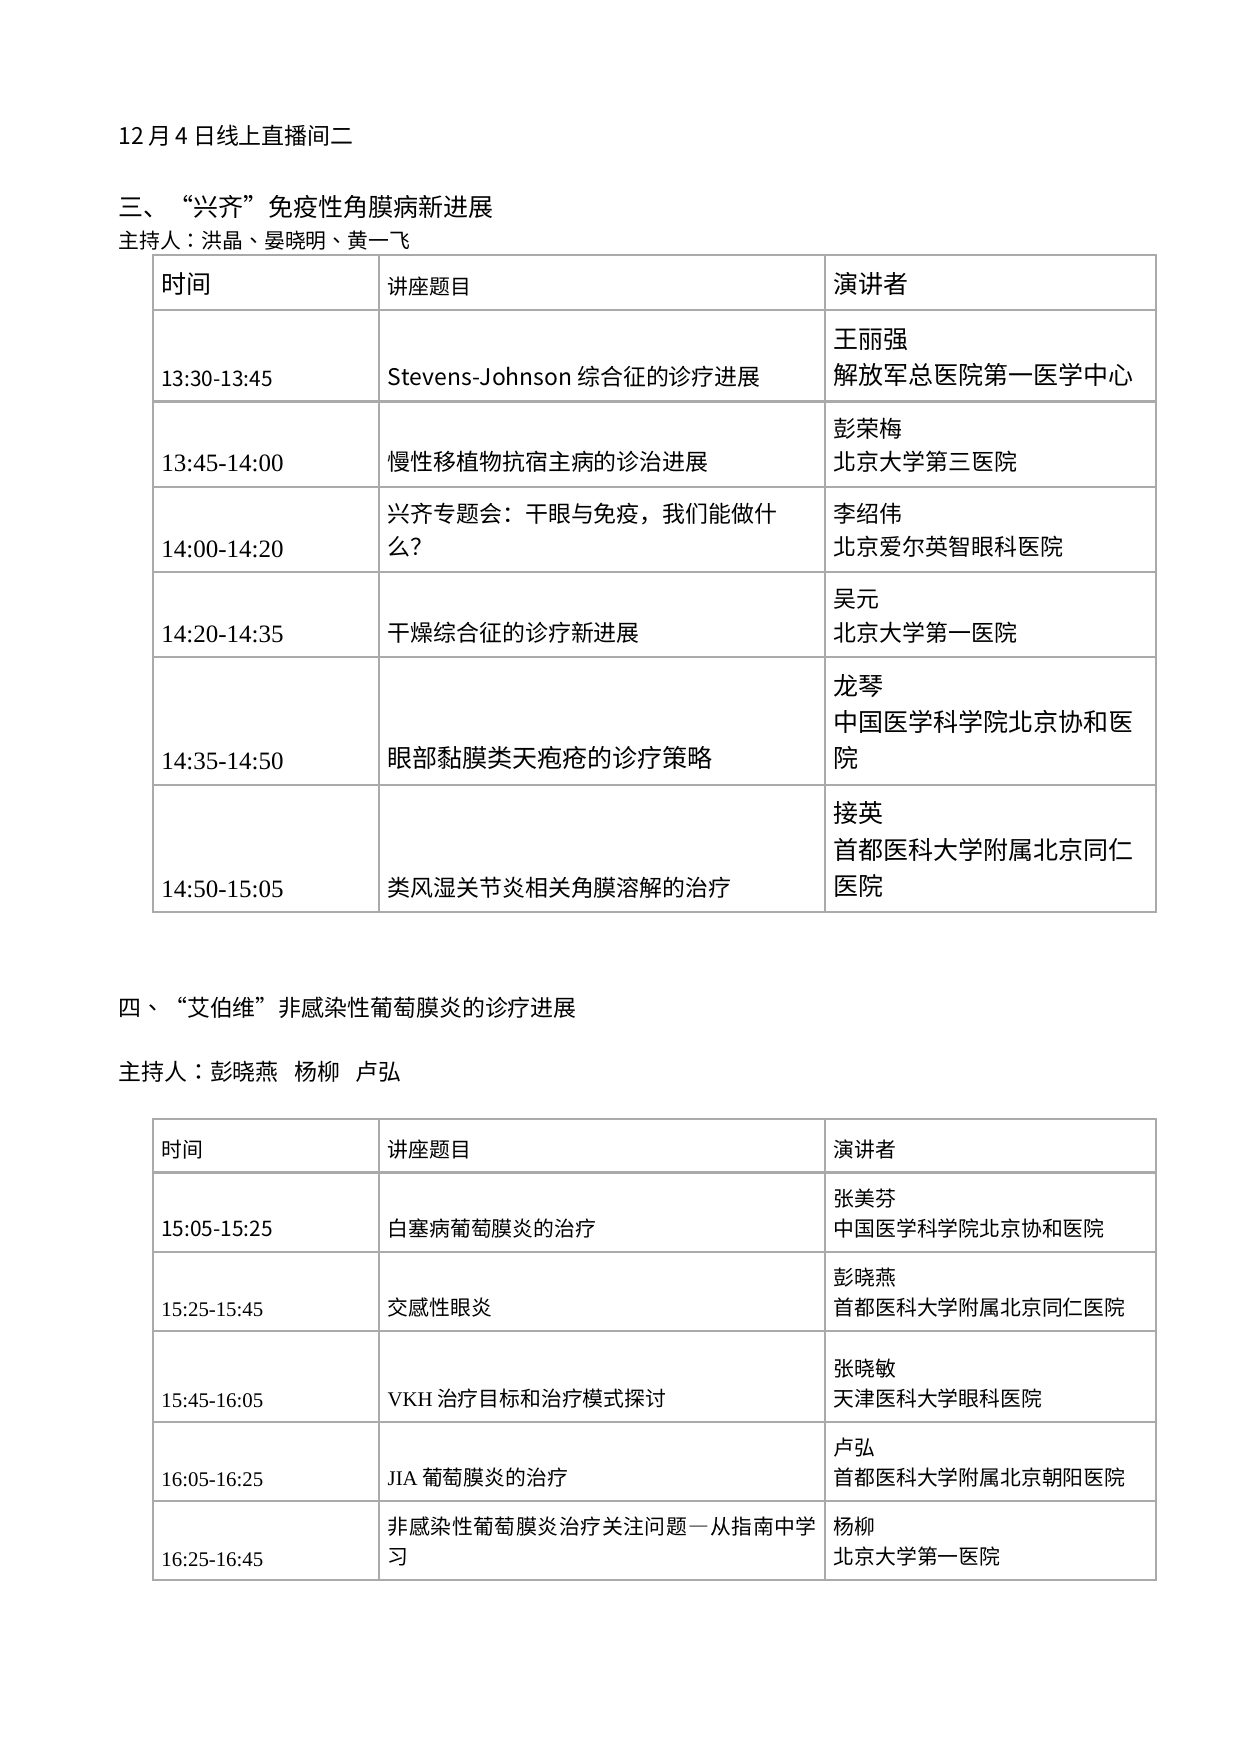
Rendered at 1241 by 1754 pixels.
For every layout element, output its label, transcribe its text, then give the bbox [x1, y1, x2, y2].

table_cell 14:35-14:50 [154, 658, 378, 783]
table_cell 15:25-15:45 [154, 1253, 378, 1330]
table_cell 15:45-16:05 [154, 1332, 378, 1421]
table_cell 13:30-13:45 [154, 311, 378, 400]
table_cell 16:05-16:25 [154, 1423, 378, 1500]
table_header 时间 [154, 256, 378, 309]
table_cell 眼部黏膜类天疱疮的诊疗策略 [380, 658, 824, 783]
table_cell 彭荣梅 北京大学第三医院 [826, 403, 1155, 486]
text 主持人：彭晓燕 杨柳 卢弘 [118, 1054, 1122, 1087]
table_header 演讲者 [826, 1120, 1155, 1171]
table_cell 白塞病葡萄膜炎的治疗 [380, 1174, 824, 1251]
table_cell JIA葡萄膜炎的治疗 [380, 1423, 824, 1500]
table_cell 类风湿关节炎相关角膜溶解的治疗 [380, 786, 824, 911]
table_cell 杨柳 北京大学第一医院 [826, 1502, 1155, 1579]
table_cell 接英 首都医科大学附属北京同仁医院 [826, 786, 1155, 911]
table_cell 14:20-14:35 [154, 573, 378, 656]
text 主持人：洪晶、晏晓明、黄一飞 [118, 224, 1122, 254]
table_cell VKH治疗目标和治疗模式探讨 [380, 1332, 824, 1421]
table_cell 彭晓燕 首都医科大学附属北京同仁医院 [826, 1253, 1155, 1330]
table_cell 李绍伟 北京爱尔英智眼科医院 [826, 488, 1155, 571]
table_cell 卢弘 首都医科大学附属北京朝阳医院 [826, 1423, 1155, 1500]
table_cell 干燥综合征的诊疗新进展 [380, 573, 824, 656]
table_cell 王丽强 解放军总医院第一医学中心 [826, 311, 1155, 400]
table_header 讲座题目 [380, 1120, 824, 1171]
table_cell 15:05-15:25 [154, 1174, 378, 1251]
table_cell 吴元 北京大学第一医院 [826, 573, 1155, 656]
table_cell 非感染性葡萄膜炎治疗关注问题—从指南中学习 [380, 1502, 824, 1579]
table_cell 交感性眼炎 [380, 1253, 824, 1330]
table_header 时间 [154, 1120, 378, 1171]
table_header 演讲者 [826, 256, 1155, 309]
table_cell 14:00-14:20 [154, 488, 378, 571]
text 三、“兴齐”免疫性角膜病新进展 [118, 188, 1122, 224]
table_cell 张晓敏 天津医科大学眼科医院 [826, 1332, 1155, 1421]
table_cell Stevens-Johnson综合征的诊疗进展 [380, 311, 824, 400]
table_cell 慢性移植物抗宿主病的诊治进展 [380, 403, 824, 486]
table_cell 14:50-15:05 [154, 786, 378, 911]
text 12月4日线上直播间二 [118, 118, 1122, 151]
table_header 讲座题目 [380, 256, 824, 309]
table_cell 兴齐专题会：干眼与免疫，我们能做什么？ [380, 488, 824, 571]
table_cell 16:25-16:45 [154, 1502, 378, 1579]
table_cell 龙琴 中国医学科学院北京协和医院 [826, 658, 1155, 783]
table_cell 张美芬 中国医学科学院北京协和医院 [826, 1174, 1155, 1251]
table_cell 13:45-14:00 [154, 403, 378, 486]
text 四、“艾伯维”非感染性葡萄膜炎的诊疗进展 [118, 989, 1122, 1023]
